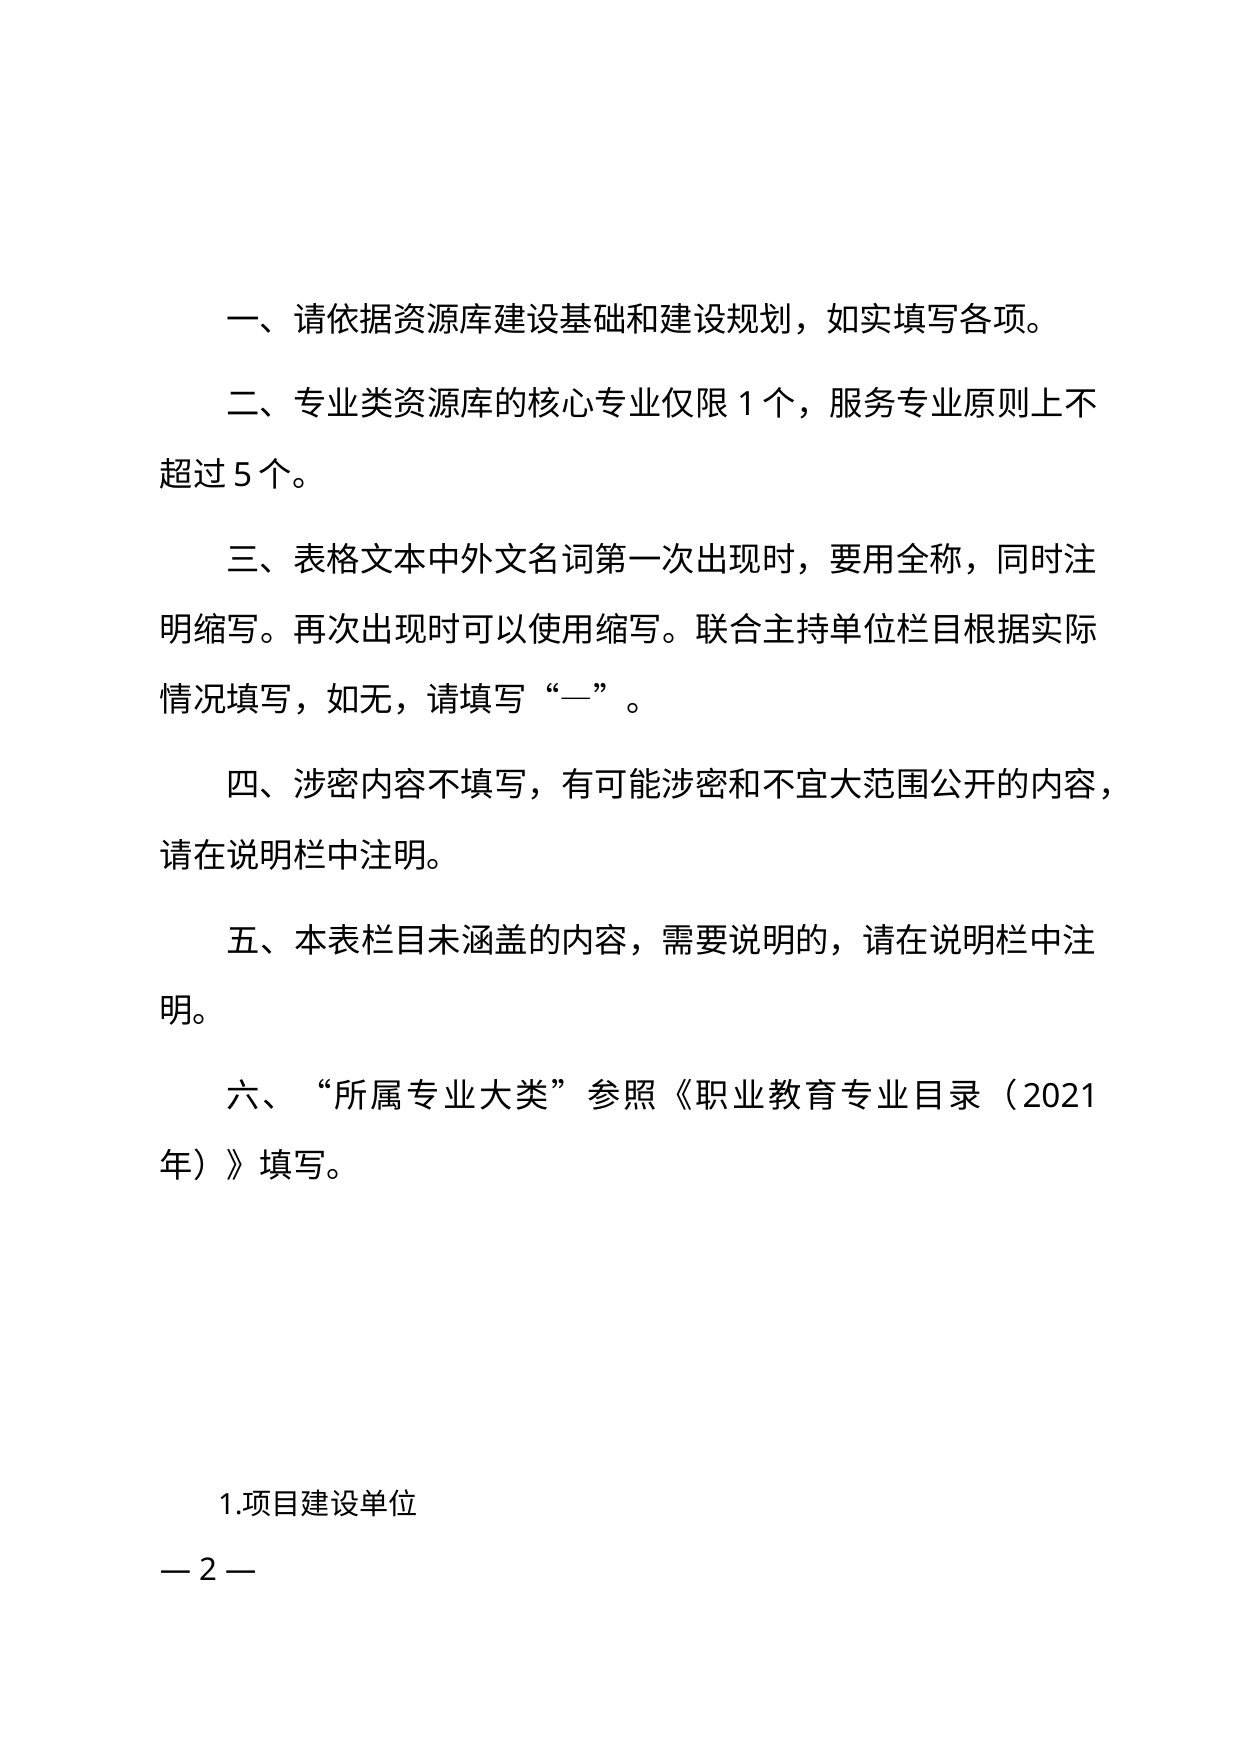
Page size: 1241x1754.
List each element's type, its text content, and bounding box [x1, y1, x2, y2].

text 1.项目建设单位 [159, 1471, 1098, 1533]
text 三、表格文本中外文名词第一次出现时，要用全称，同时注明缩写。再次出现时可以使用缩写。联合主持单位栏目根据实际情况填写，如无，请填写“—”。 [159, 526, 1098, 728]
text 一、请依据资源库建设基础和建设规划，如实填写各项。 [159, 286, 1098, 347]
text 五、本表栏目未涵盖的内容，需要说明的，请在说明栏中注明。 [159, 907, 1098, 1038]
text 四、涉密内容不填写，有可能涉密和不宜大范围公开的内容，请在说明栏中注明。 [159, 752, 1098, 883]
text 二、专业类资源库的核心专业仅限1个，服务专业原则上不超过5个。 [159, 371, 1098, 502]
text 六、“所属专业大类”参照《职业教育专业目录（2021年）》填写。 [159, 1062, 1098, 1194]
